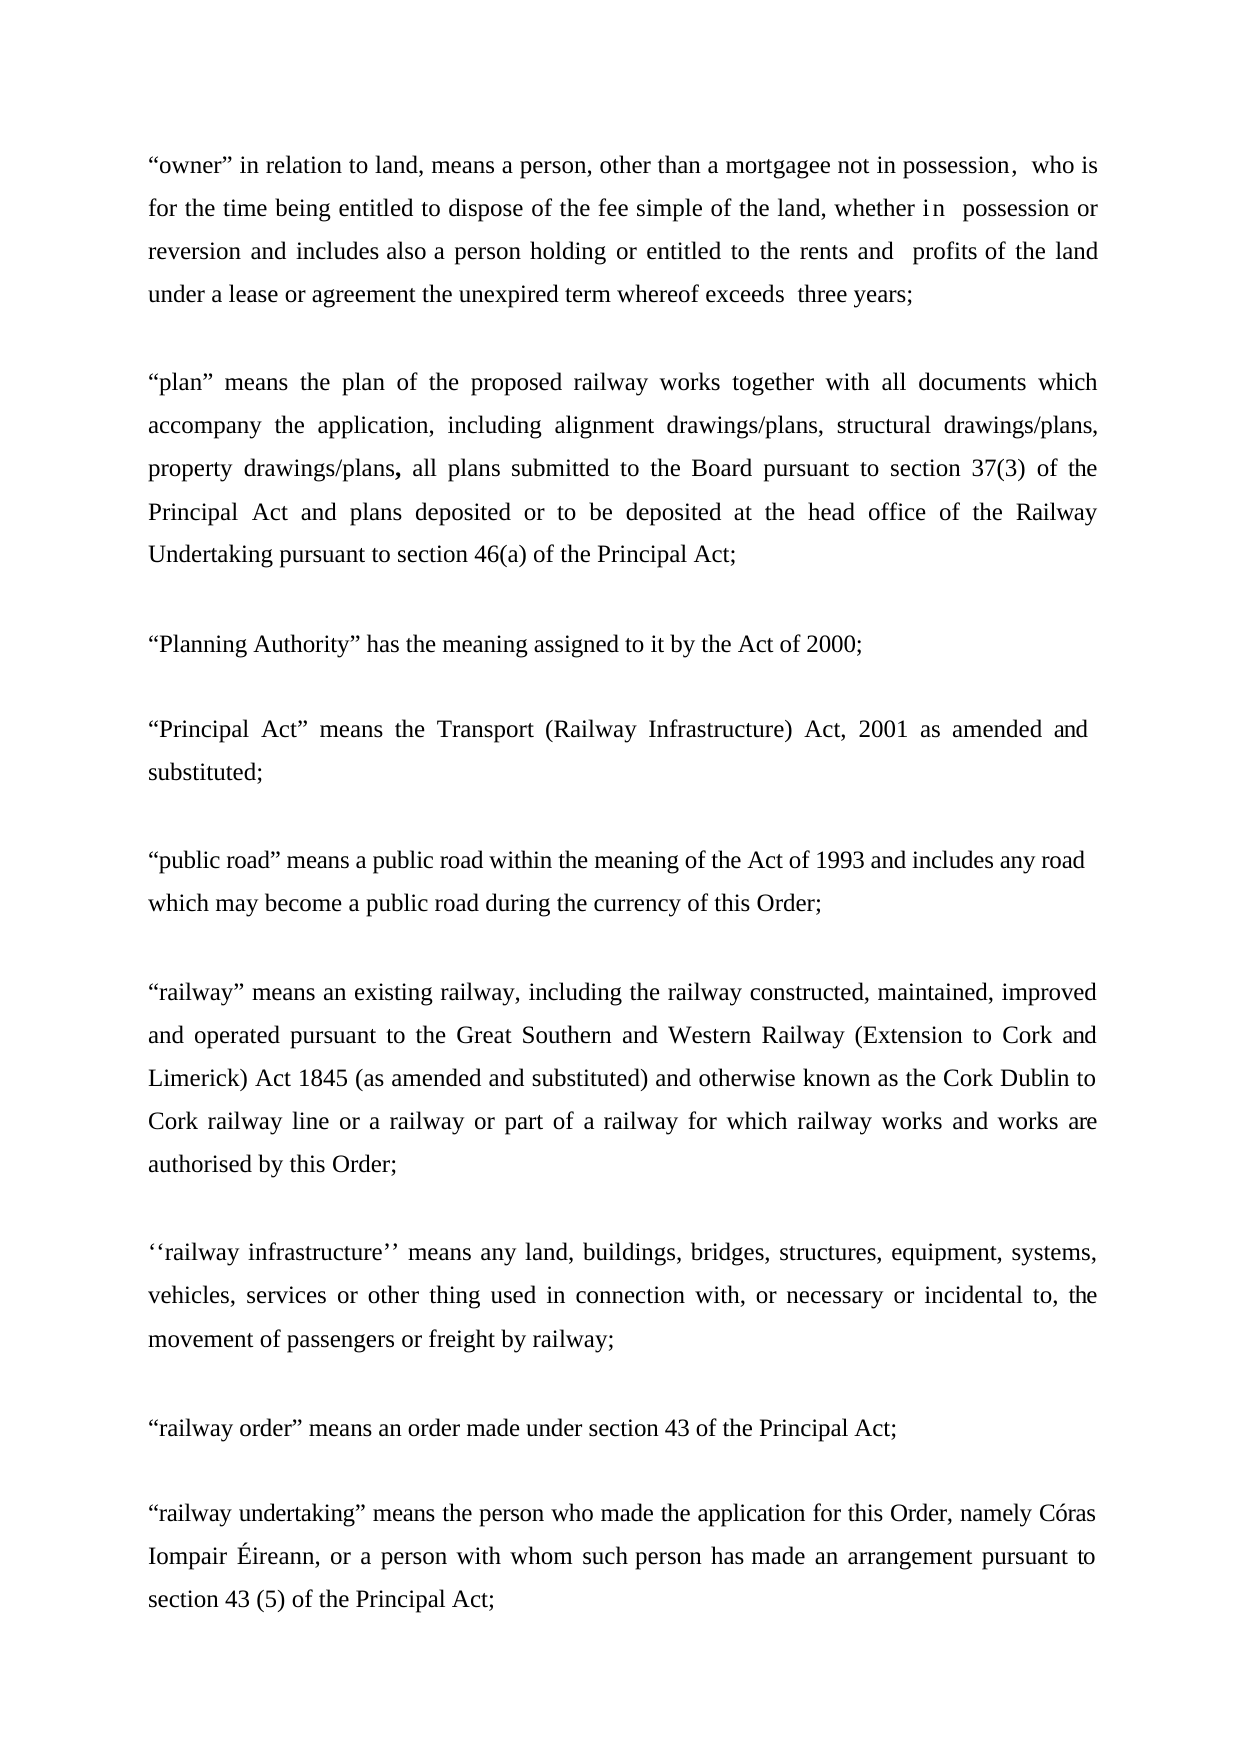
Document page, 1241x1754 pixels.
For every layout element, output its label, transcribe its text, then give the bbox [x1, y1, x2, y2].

text “Principal Act” means the Transport (Railway Infrastructure) Act, 2001 as amended and substituted; [148, 703, 1098, 789]
text “plan” means the plan of the proposed railway works together with all documents which accompany the application, including alignment drawings/plans, structural drawings/plans, property drawings/plans, all plans submitted to the Board pursuant to section 37(3) of the Principal Act and plans deposited or to be deposited at the head office of the Railway Undertaking pursuant to section 46(a) of the Principal Act; [148, 356, 1098, 572]
text “railway” means an existing railway, including the railway constructed, maintained, improved and operated pursuant to the Great Southern and Western Railway (Extension to Cork and Limerick) Act 1845 (as amended and substituted) and otherwise known as the Cork Dublin to Cork railway line or a railway or part of a railway for which railway works and works are authorised by this Order; [148, 966, 1098, 1181]
text “public road” means a public road within the meaning of the Act of 1993 and includes any road which may become a public road during the currency of this Order; [148, 834, 1098, 920]
text “owner” in relation to land, means a person, other than a mortgagee not in possession, who is for the time being entitled to dispose of the fee simple of the land, whether in possession or reversion and includes also a person holding or entitled to the rents and profits of the land under a lease or agreement the unexpired term whereof exceeds three years; [148, 139, 1098, 311]
text “Planning Authority” has the meaning assigned to it by the Act of 2000; [148, 630, 1188, 658]
text “railway order” means an order made under section 43 of the Principal Act; [148, 1414, 1188, 1442]
text ‘‘railway infrastructure’’ means any land, buildings, bridges, structures, equipment, systems, vehicles, services or other thing used in connection with, or necessary or incidental to, the movement of passengers or freight by railway; [148, 1226, 1098, 1356]
text “railway undertaking” means the person who made the application for this Order, namely Córas Iompair Éireann, or a person with whom such person has made an arrangement pursuant to section 43 (5) of the Principal Act; [148, 1487, 1098, 1616]
